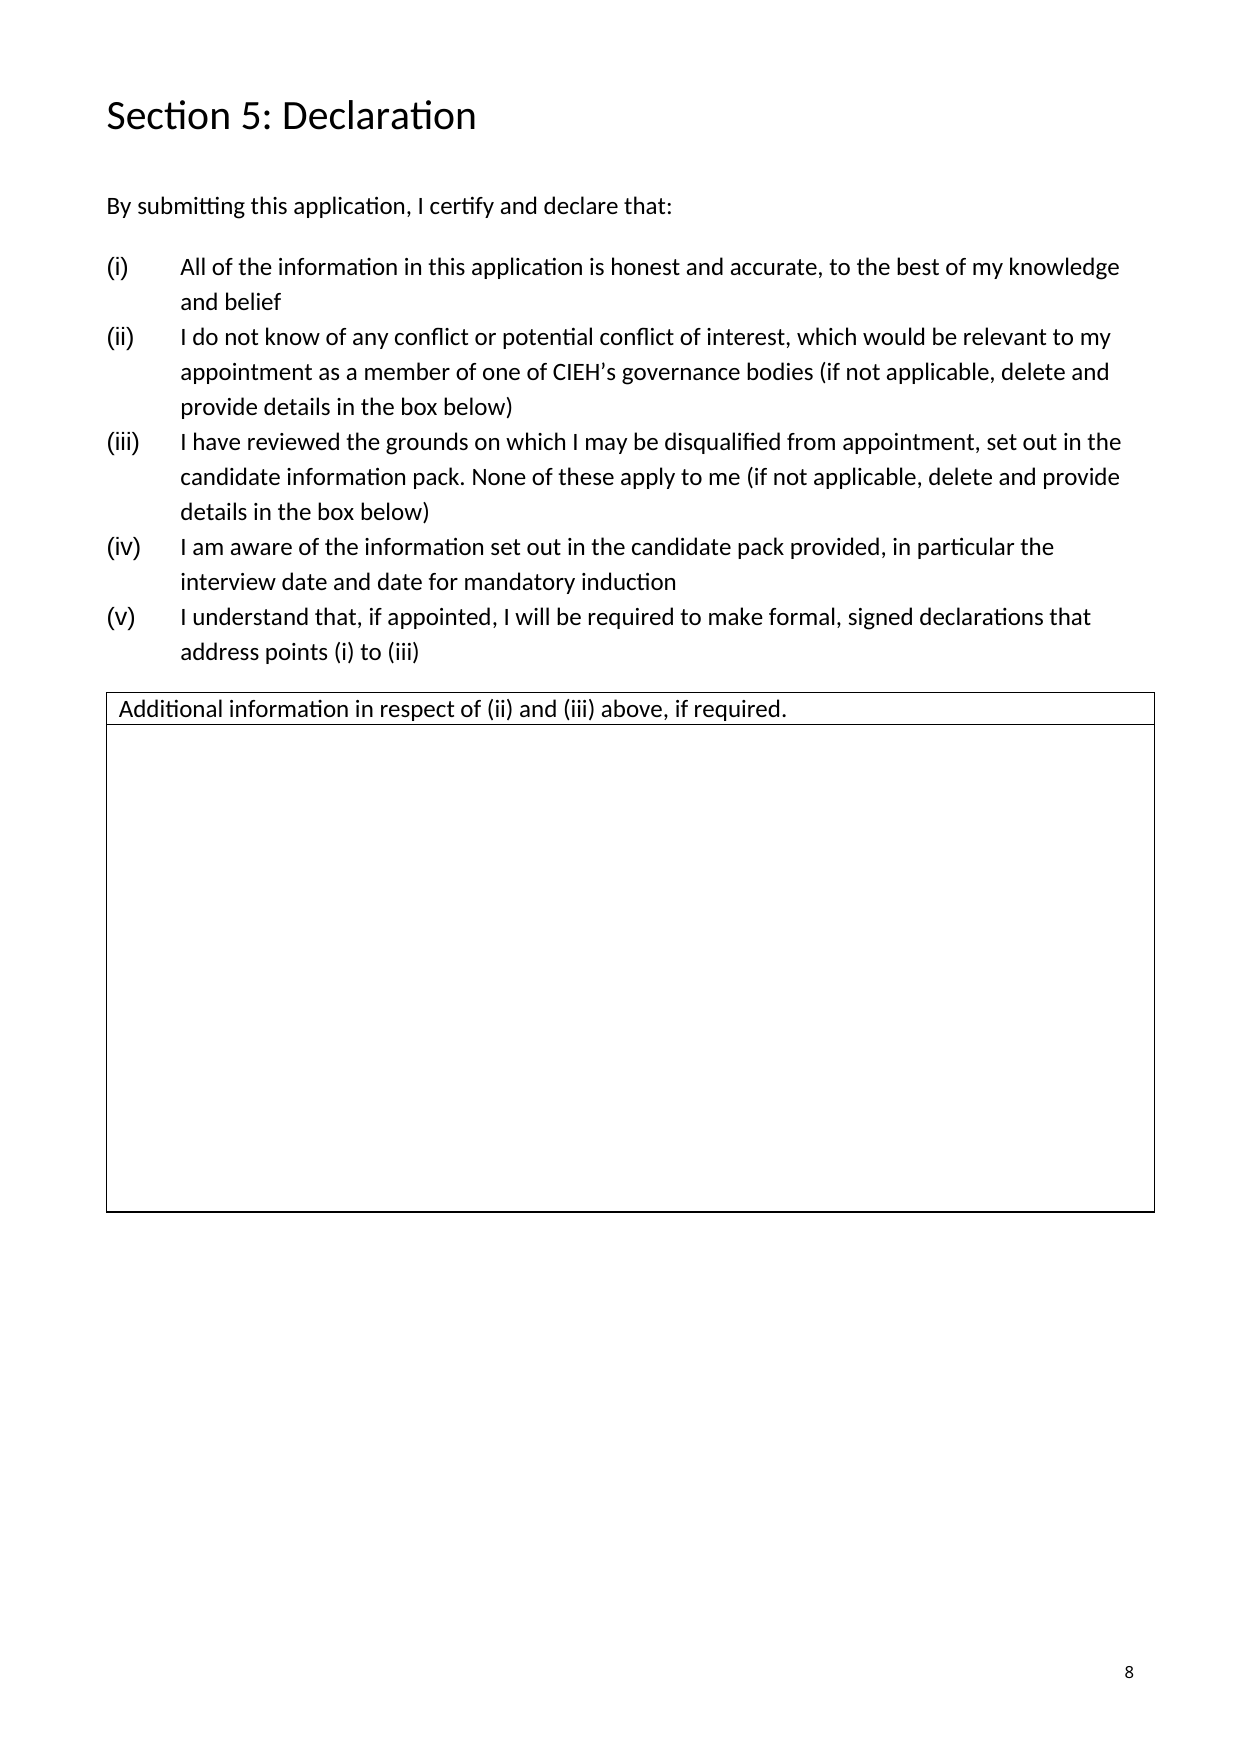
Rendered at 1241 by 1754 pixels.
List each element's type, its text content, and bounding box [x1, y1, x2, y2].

list I am aware of the information set out in the candidate pack provided, in particular the interview date and date for mandatory induction [106, 531, 1134, 597]
table_header Additional information in respect of (ii) and (iii) above, if required. [107, 693, 1154, 724]
list I do not know of any conflict or potential conflict of interest, which would be relevant to my appointment as a member of one of CIEH’s governance bodies (if not applicable, delete and provide details in the box below) [106, 321, 1134, 422]
text Section 5: Declaration [106, 89, 949, 139]
list All of the information in this application is honest and accurate, to the best of my knowledge and belief [106, 251, 1134, 317]
text By submitting this application, I certify and declare that: [106, 190, 1134, 221]
list I understand that, if appointed, I will be required to make formal, signed declarations that address points (i) to (iii) [106, 601, 1134, 667]
table_cell [107, 725, 1154, 1211]
list I have reviewed the grounds on which I may be disqualified from appointment, set out in the candidate information pack. None of these apply to me (if not applicable, delete and provide details in the box below) [106, 426, 1134, 527]
